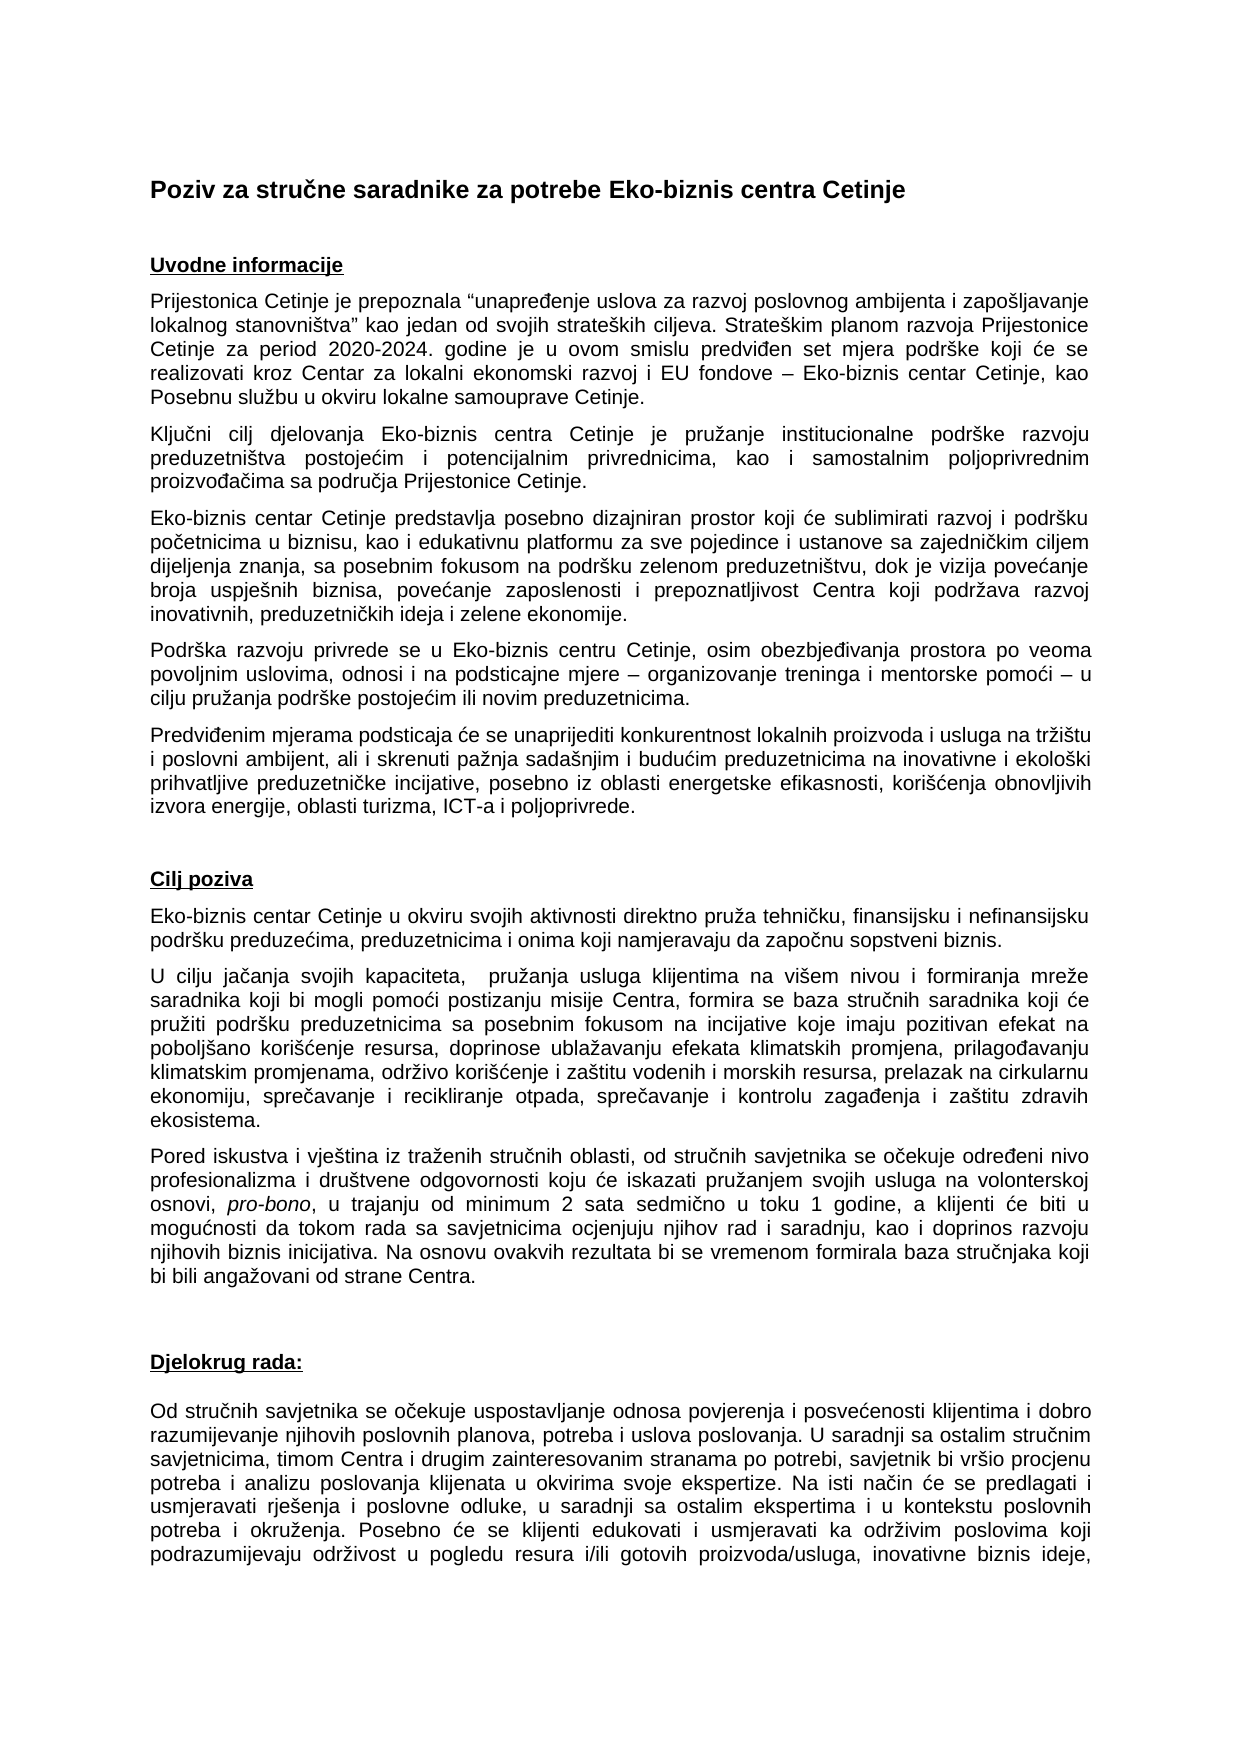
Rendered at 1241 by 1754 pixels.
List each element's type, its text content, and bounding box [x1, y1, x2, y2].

subtitle Poziv za stručne saradnike za potrebe Eko-biznis centra Cetinje [150, 175, 1090, 204]
text Predviđenim mjerama podsticaja će se unaprijediti konkurentnost lokalnih proizvoda i usluga na tržištu i poslovni ambijent, ali i skrenuti pažnja sadašnjim i budućim preduzetnicima na inovativne i ekološki prihvatljive preduzetničke incijative, posebno iz oblasti energetske efikasnosti, korišćenja obnovljivih izvora energije, oblasti turizma, ICT-a i poljoprivrede. [150, 722, 1093, 818]
text Pored iskustva i vještina iz traženih stručnih oblasti, od stručnih savjetnika se očekuje određeni nivo profesionalizma i društvene odgovornosti koju će iskazati pružanjem svojih usluga na volonterskoj osnovi, pro-bono, u trajanju od minimum 2 sata sedmično u toku 1 godine, a klijenti će biti u mogućnosti da tokom rada sa savjetnicima ocjenjuju njihov rad i saradnju, kao i doprinos razvoju njihovih biznis inicijativa. Na osnovu ovakvih rezultata bi se vremenom formirala baza stručnjaka koji bi bili angažovani od strane Centra. [150, 1144, 1090, 1288]
text Podrška razvoju privrede se u Eko-biznis centru Cetinje, osim obezbjeđivanja prostora po veoma povoljnim uslovima, odnosi i na podsticajne mjere – organizovanje treninga i mentorske pomoći – u cilju pružanja podrške postojećim ili novim preduzetnicima. [150, 638, 1093, 710]
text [150, 1398, 1093, 1566]
text Ključni cilj djelovanja Eko-biznis centra Cetinje je pružanje institucionalne podrške razvoju preduzetništva postojećim i potencijalnim privrednicima, kao i samostalnim poljoprivrednim proizvođačima sa područja Prijestonice Cetinje. [150, 421, 1090, 493]
text U cilju jačanja svojih kapaciteta, pružanja usluga klijentima na višem nivou i formiranja mreže saradnika koji bi mogli pomoći postizanju misije Centra, formira se baza stručnih saradnika koji će pružiti podršku preduzetnicima sa posebnim fokusom na incijative koje imaju pozitivan efekat na poboljšano korišćenje resursa, doprinose ublažavanju efekata klimatskih promjena, prilagođavanju klimatskim promjenama, održivo korišćenje i zaštitu vodenih i morskih resursa, prelazak na cirkularnu ekonomiju, sprečavanje i recikliranje otpada, sprečavanje i kontrolu zagađenja i zaštitu zdravih ekosistema. [150, 964, 1090, 1132]
text Prijestonica Cetinje je prepoznala “unapređenje uslova za razvoj poslovnog ambijenta i zapošljavanje lokalnog stanovništva” kao jedan od svojih strateških ciljeva. Strateškim planom razvoja Prijestonice Cetinje za period 2020-2024. godine je u ovom smislu predviđen set mjera podrške koji će se realizovati kroz Centar za lokalni ekonomski razvoj i EU fondove – Eko-biznis centar Cetinje, kao Posebnu službu u okviru lokalne samouprave Cetinje. [150, 289, 1090, 409]
text Eko-biznis centar Cetinje u okviru svojih aktivnosti direktno pruža tehničku, finansijsku i nefinansijsku podršku preduzećima, preduzetnicima i onima koji namjeravaju da započnu sopstveni biznis. [150, 904, 1090, 952]
text Uvodne informacije [150, 253, 1090, 277]
text Cilj poziva [150, 867, 1090, 891]
text Eko-biznis centar Cetinje predstavlja posebno dizajniran prostor koji će sublimirati razvoj i podršku početnicima u biznisu, kao i edukativnu platformu za sve pojedince i ustanove sa zajedničkim ciljem dijeljenja znanja, sa posebnim fokusom na podršku zelenom preduzetništvu, dok je vizija povećanje broja uspješnih biznisa, povećanje zaposlenosti i prepoznatljivost Centra koji podržava razvoj inovativnih, preduzetničkih ideja i zelene ekonomije. [150, 506, 1090, 626]
text Djelokrug rada: [150, 1349, 1090, 1373]
